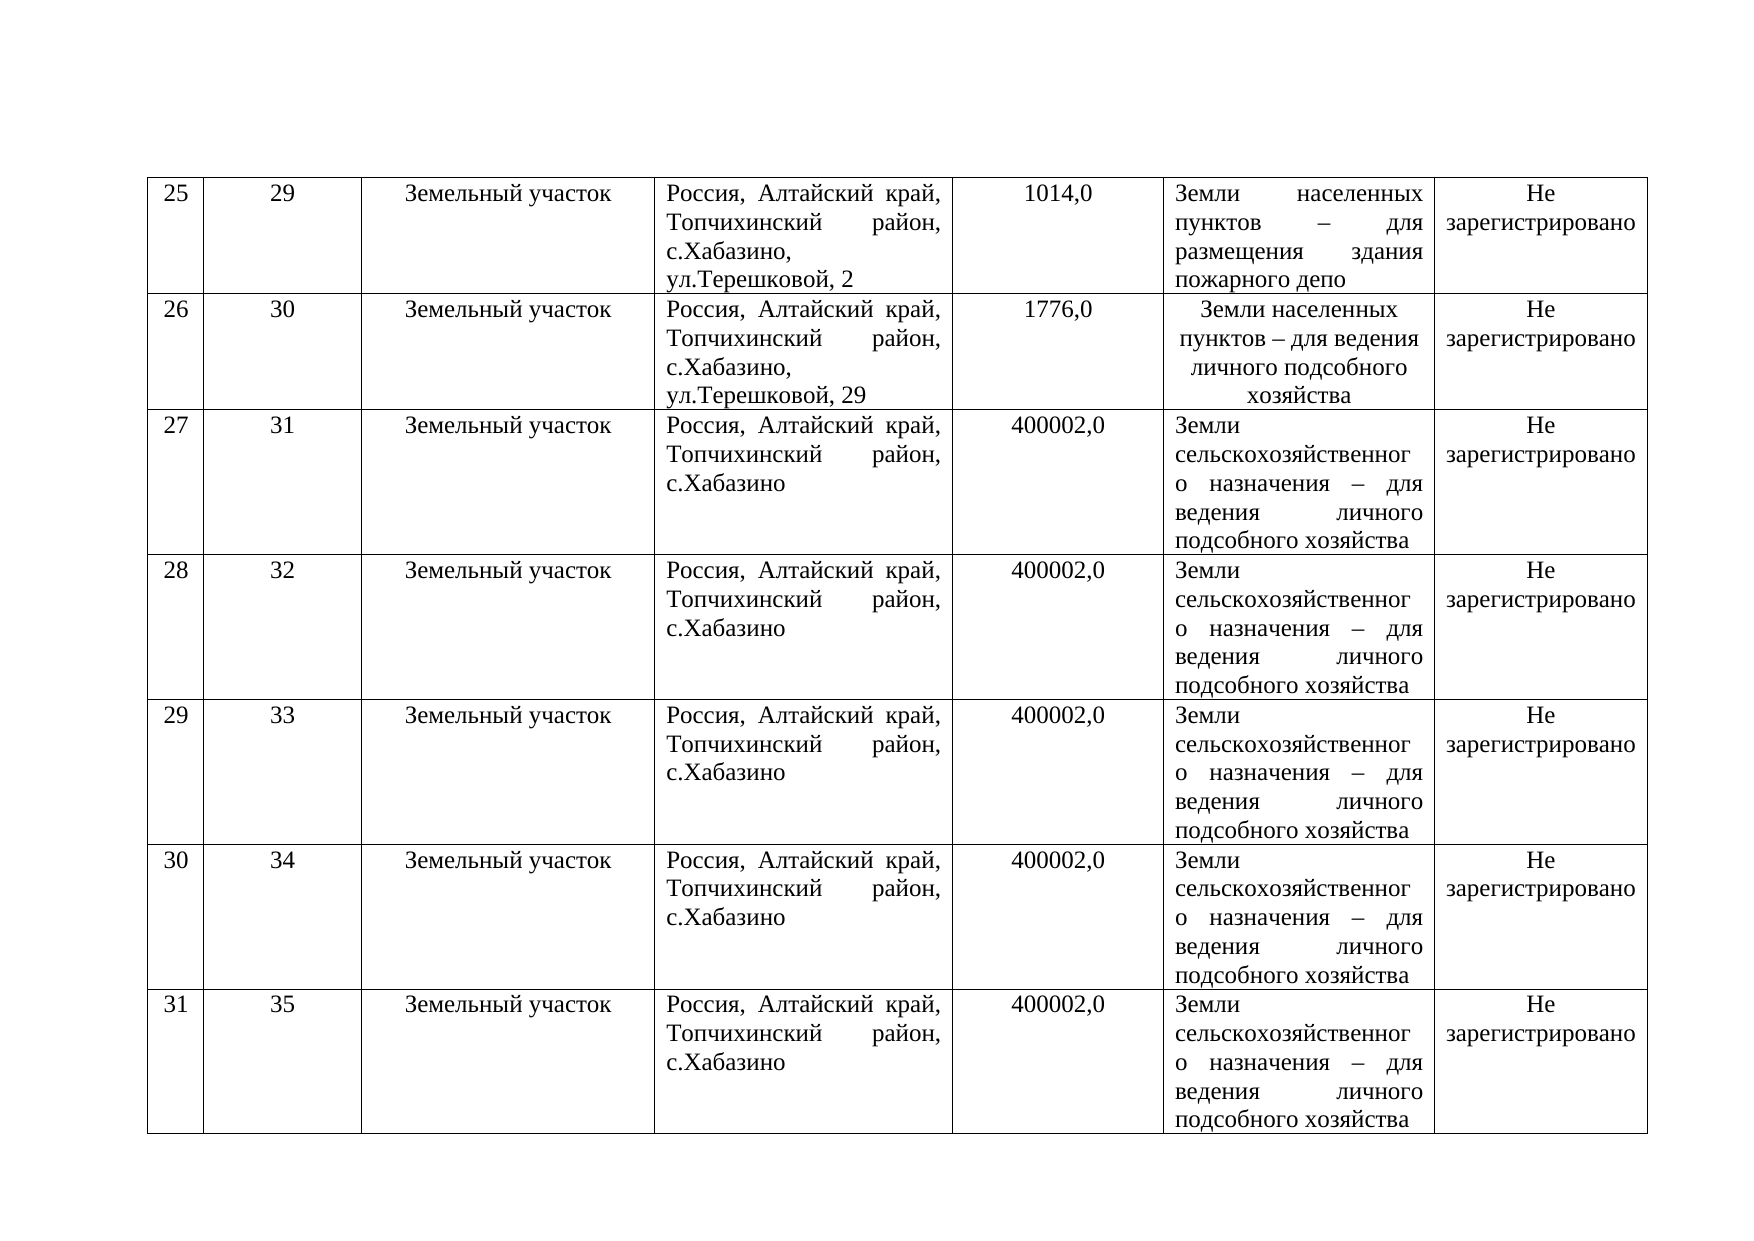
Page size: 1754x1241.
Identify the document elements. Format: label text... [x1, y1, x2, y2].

table_cell 30 [204, 294, 361, 409]
table_cell 29 [148, 700, 203, 844]
table_cell Земельный участок [362, 294, 654, 409]
table_cell 400002,0 [953, 990, 1163, 1133]
table_cell Не зарегистрировано [1435, 410, 1647, 554]
table_cell 27 [148, 410, 203, 554]
table_cell Не зарегистрировано [1435, 990, 1647, 1133]
table_cell 1014,0 [953, 178, 1163, 293]
table_cell 400002,0 [953, 700, 1163, 844]
table_cell Земельный участок [362, 410, 654, 554]
table_cell Россия, Алтайский край, Топчихинский район, с.Хабазино [655, 410, 952, 554]
table_cell Земли населенных пунктов – для ведения личного подсобного хозяйства [1164, 294, 1434, 409]
table_cell Земли сельскохозяйственного назначения – для ведения личного подсобного хозяйства [1164, 700, 1434, 844]
table_cell Россия, Алтайский край, Топчихинский район, с.Хабазино [655, 700, 952, 844]
table_cell 1776,0 [953, 294, 1163, 409]
table_cell Земельный участок [362, 178, 654, 293]
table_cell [655, 178, 952, 293]
table_cell Не зарегистрировано [1435, 700, 1647, 844]
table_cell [655, 990, 952, 1133]
table_cell Земельный участок [362, 555, 654, 699]
table_cell 28 [148, 555, 203, 699]
table_cell Земельный участок [362, 700, 654, 844]
table_cell 400002,0 [953, 410, 1163, 554]
table_cell Земельный участок [362, 845, 654, 988]
table_cell Земельный участок [362, 990, 654, 1133]
table_cell 29 [204, 178, 361, 293]
table_cell 31 [148, 990, 203, 1133]
table_cell 400002,0 [953, 845, 1163, 988]
table_cell Земли сельскохозяйственного назначения – для ведения личного подсобного хозяйства [1164, 555, 1434, 699]
table_cell 30 [148, 845, 203, 988]
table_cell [1164, 990, 1434, 1133]
table_cell 33 [204, 700, 361, 844]
table_cell Земли сельскохозяйственного назначения – для ведения личного подсобного хозяйства [1164, 410, 1434, 554]
table_cell 35 [204, 990, 361, 1133]
table_cell Не зарегистрировано [1435, 178, 1647, 293]
table_cell 26 [148, 294, 203, 409]
table_cell 400002,0 [953, 555, 1163, 699]
table_cell 25 [148, 178, 203, 293]
table_cell Россия, Алтайский край, Топчихинский район, с.Хабазино [655, 555, 952, 699]
table_cell Земли населенных пунктов – для размещения здания пожарного депо [1164, 178, 1434, 293]
table_cell Россия, Алтайский край, Топчихинский район, с.Хабазино, ул.Терешковой, 29 [655, 294, 952, 409]
table_cell 34 [204, 845, 361, 988]
table_cell 31 [204, 410, 361, 554]
table_cell 32 [204, 555, 361, 699]
table_cell Не зарегистрировано [1435, 845, 1647, 988]
table_cell Не зарегистрировано [1435, 555, 1647, 699]
table_cell Россия, Алтайский край, Топчихинский район, с.Хабазино [655, 845, 952, 988]
table_cell Не зарегистрировано [1435, 294, 1647, 409]
table_cell Земли сельскохозяйственного назначения – для ведения личного подсобного хозяйства [1164, 845, 1434, 988]
